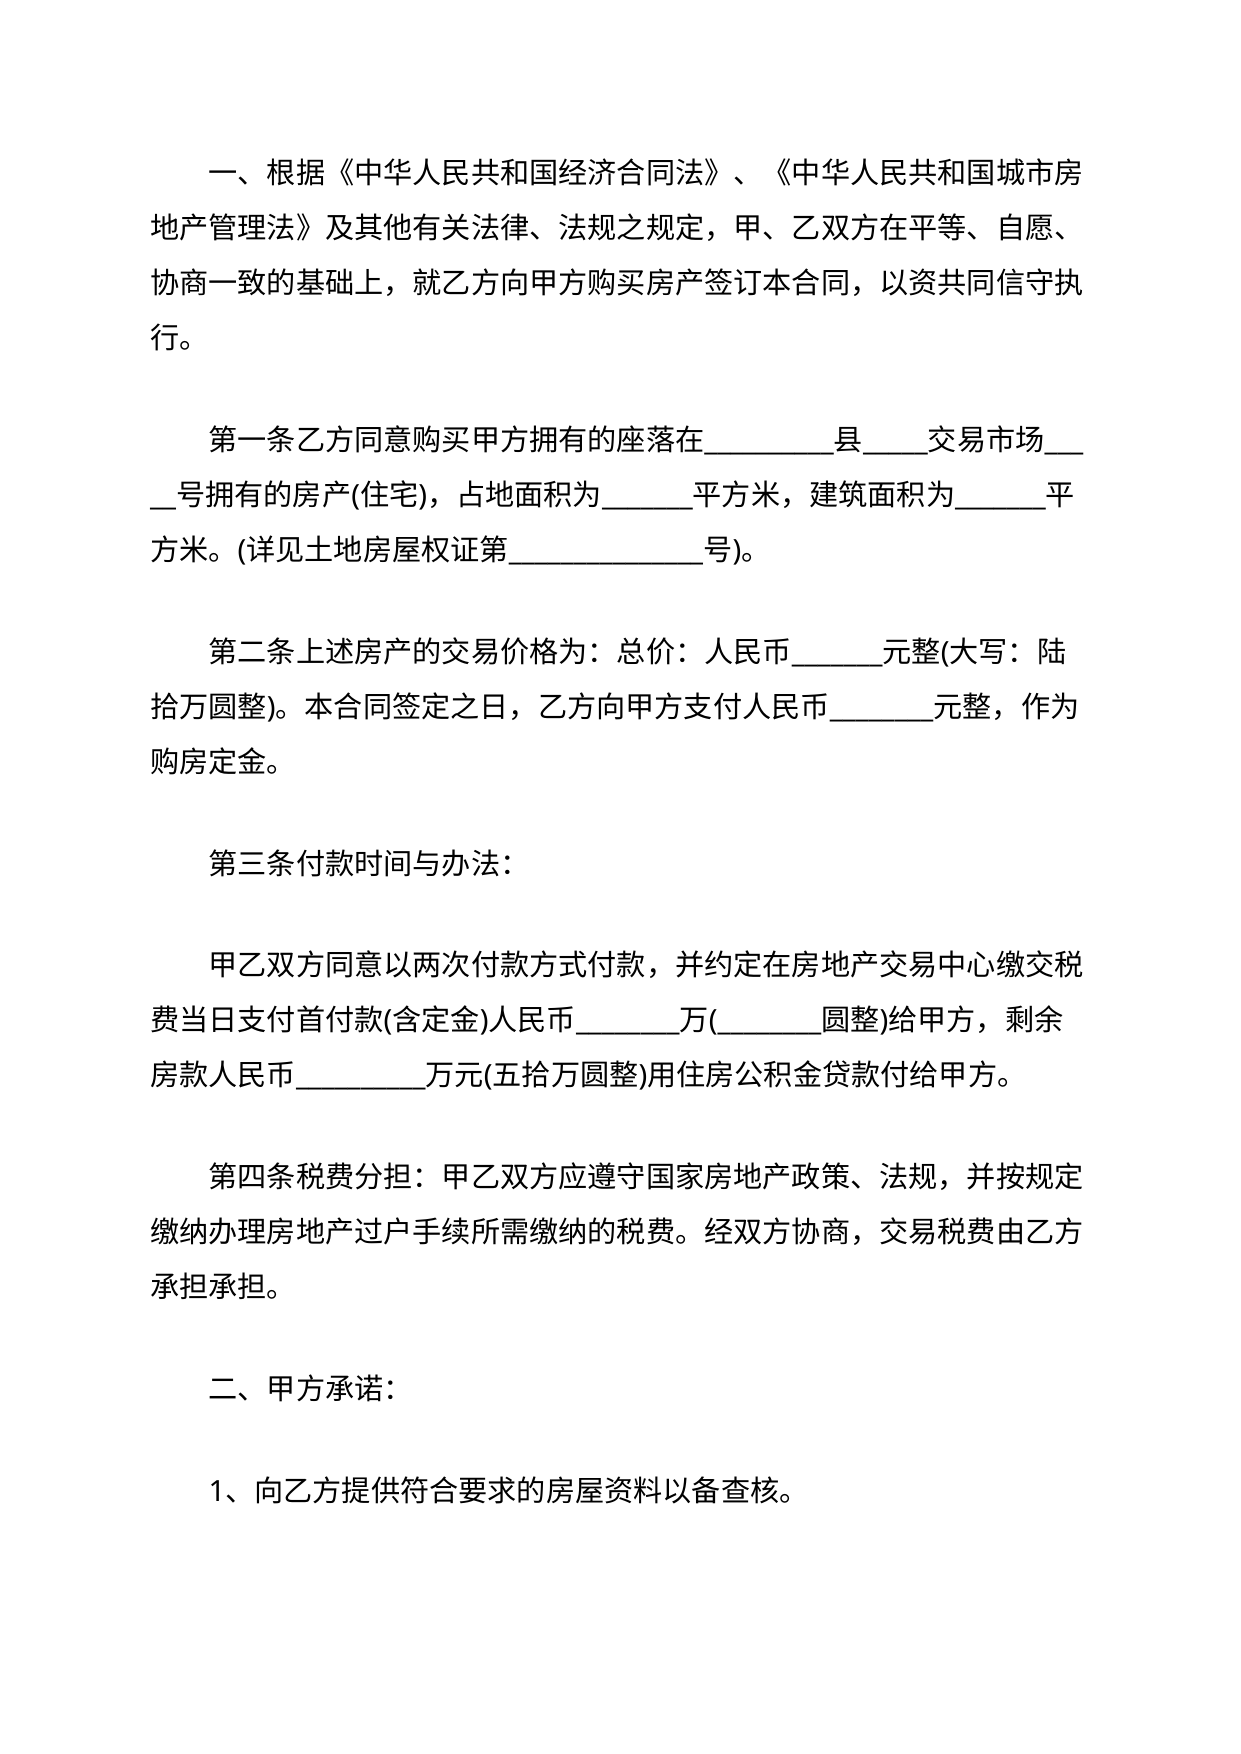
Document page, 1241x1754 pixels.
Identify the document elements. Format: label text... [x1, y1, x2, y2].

text 第一条乙方同意购买甲方拥有的座落在__________县_____交易市场_____号拥有的房产(住宅)，占地面积为_______平方米，建筑面积为_______平方米。(详见土地房屋权证第_______________号)。 [150, 416, 1090, 569]
text 二、甲方承诺： [150, 1365, 1090, 1408]
text 第三条付款时间与办法： [150, 840, 1090, 882]
text 一、根据《中华人民共和国经济合同法》、《中华人民共和国城市房地产管理法》及其他有关法律、法规之规定，甲、乙双方在平等、自愿、协商一致的基础上，就乙方向甲方购买房产签订本合同，以资共同信守执行。 [150, 150, 1090, 357]
text 1、向乙方提供符合要求的房屋资料以备查核。 [150, 1467, 1090, 1509]
text 第二条上述房产的交易价格为：总价：人民币_______元整(大写：陆拾万圆整)。本合同签定之日，乙方向甲方支付人民币________元整，作为购房定金。 [150, 628, 1090, 781]
text 第四条税费分担：甲乙双方应遵守国家房地产政策、法规，并按规定缴纳办理房地产过户手续所需缴纳的税费。经双方协商，交易税费由乙方承担承担。 [150, 1154, 1090, 1306]
text 甲乙双方同意以两次付款方式付款，并约定在房地产交易中心缴交税费当日支付首付款(含定金)人民币________万(________圆整)给甲方，剩余房款人民币__________万元(五拾万圆整)用住房公积金贷款付给甲方。 [150, 942, 1090, 1094]
